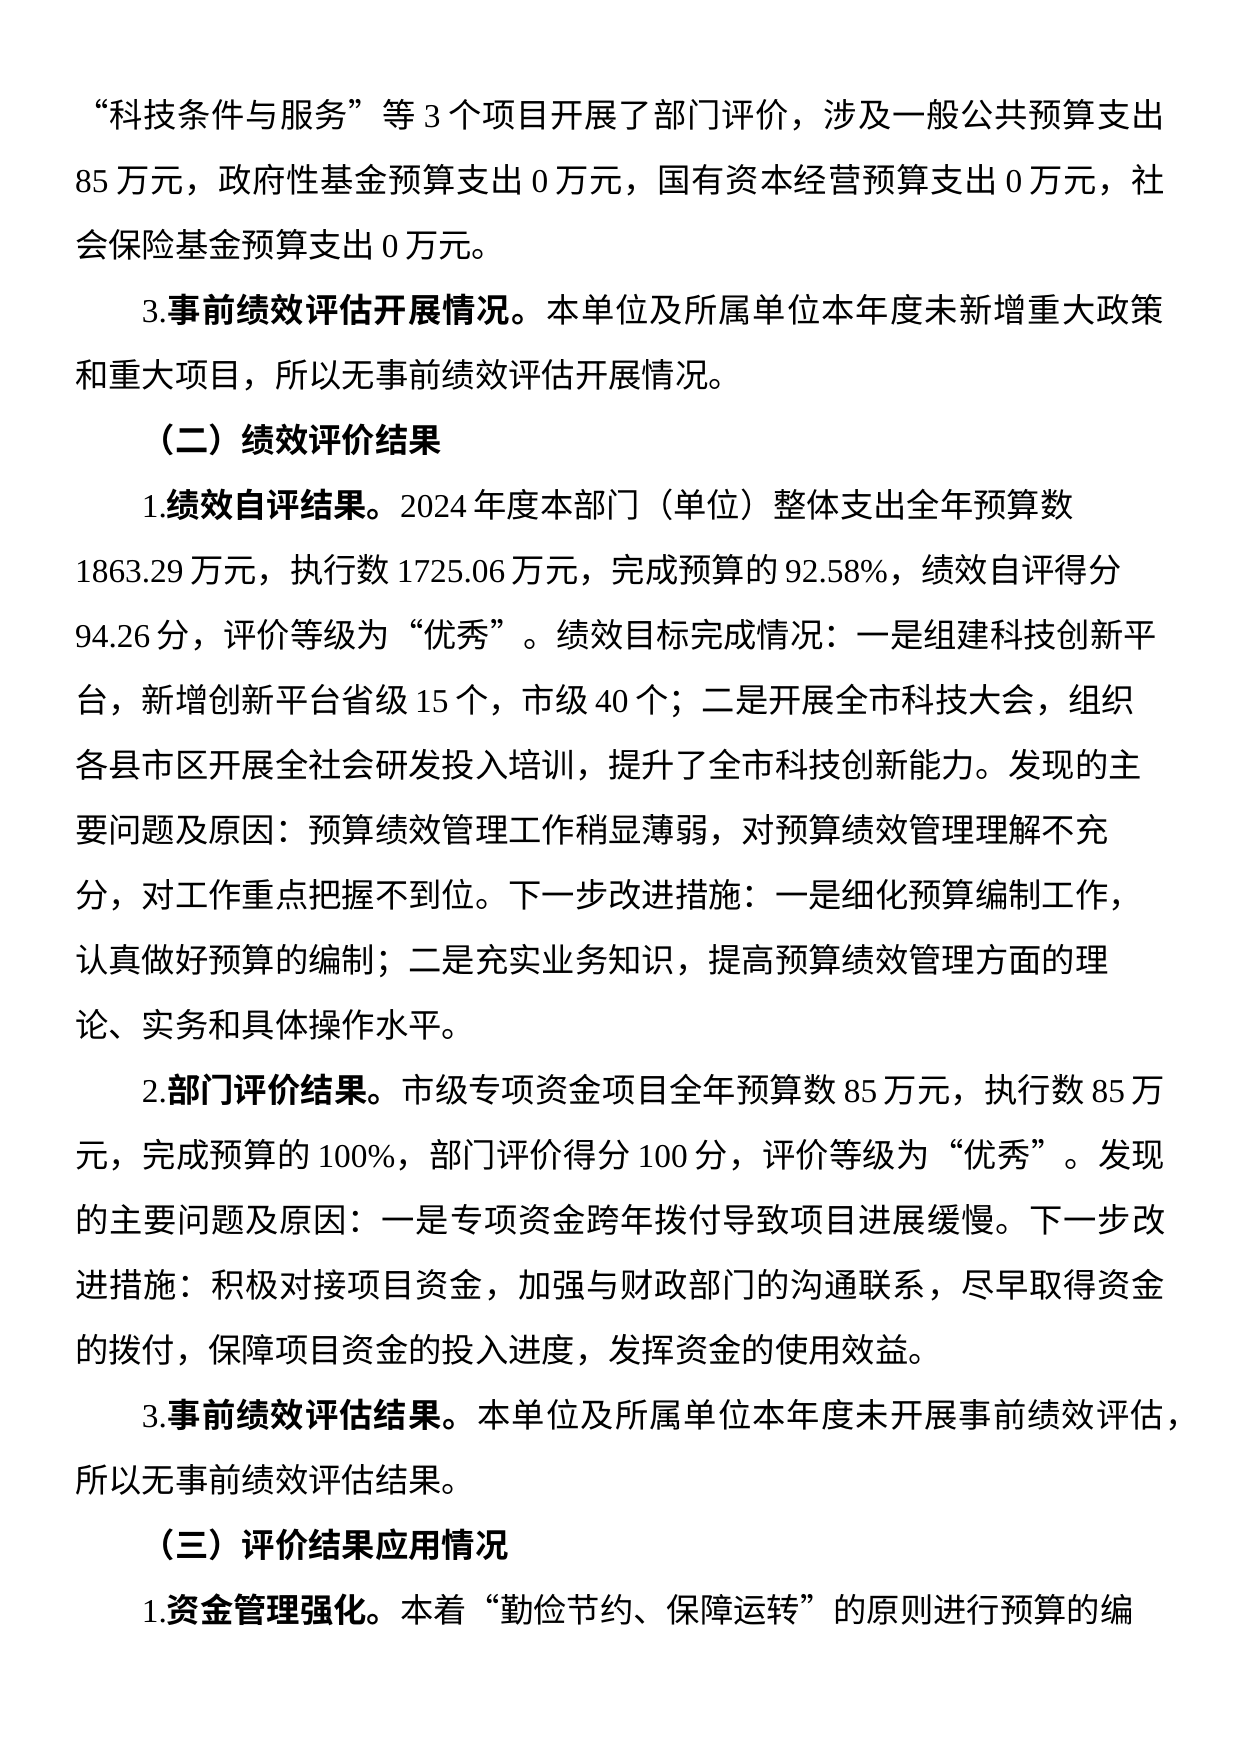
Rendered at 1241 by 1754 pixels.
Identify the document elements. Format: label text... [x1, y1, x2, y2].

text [75, 81, 1165, 276]
text 3.事前绩效评估开展情况。本单位及所属单位本年度未新增重大政策和重大项目，所以无事前绩效评估开展情况。 [75, 276, 1165, 406]
text 3.事前绩效评估结果。本单位及所属单位本年度未开展事前绩效评估，所以无事前绩效评估结果。 [75, 1381, 1165, 1511]
list 评价结果应用情况 [75, 1511, 1165, 1576]
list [75, 1576, 1165, 1641]
text （二）绩效评价结果 [75, 406, 1165, 471]
text 1.绩效自评结果。2024年度本部门（单位）整体支出全年预算数1863.29万元，执行数1725.06万元，完成预算的92.58%，绩效自评得分94.26分，评价等级为“优秀”。绩效目标完成情况：一是组建科技创新平台，新增创新平台省级15个，市级40个；二是开展全市科技大会，组织各县市区开展全社会研发投入培训，提升了全市科技创新能力。发现的主要问题及原因：预算绩效管理工作稍显薄弱，对预算绩效管理理解不充分，对工作重点把握不到位。下一步改进措施：一是细化预算编制工作，认真做好预算的编制；二是充实业务知识，提高预算绩效管理方面的理论、实务和具体操作水平。 [75, 471, 1165, 1056]
text 2.部门评价结果。市级专项资金项目全年预算数85万元，执行数85万元，完成预算的100%，部门评价得分100分，评价等级为“优秀”。发现的主要问题及原因：一是专项资金跨年拨付导致项目进展缓慢。下一步改进措施：积极对接项目资金，加强与财政部门的沟通联系，尽早取得资金的拨付，保障项目资金的投入进度，发挥资金的使用效益。 [75, 1056, 1165, 1381]
